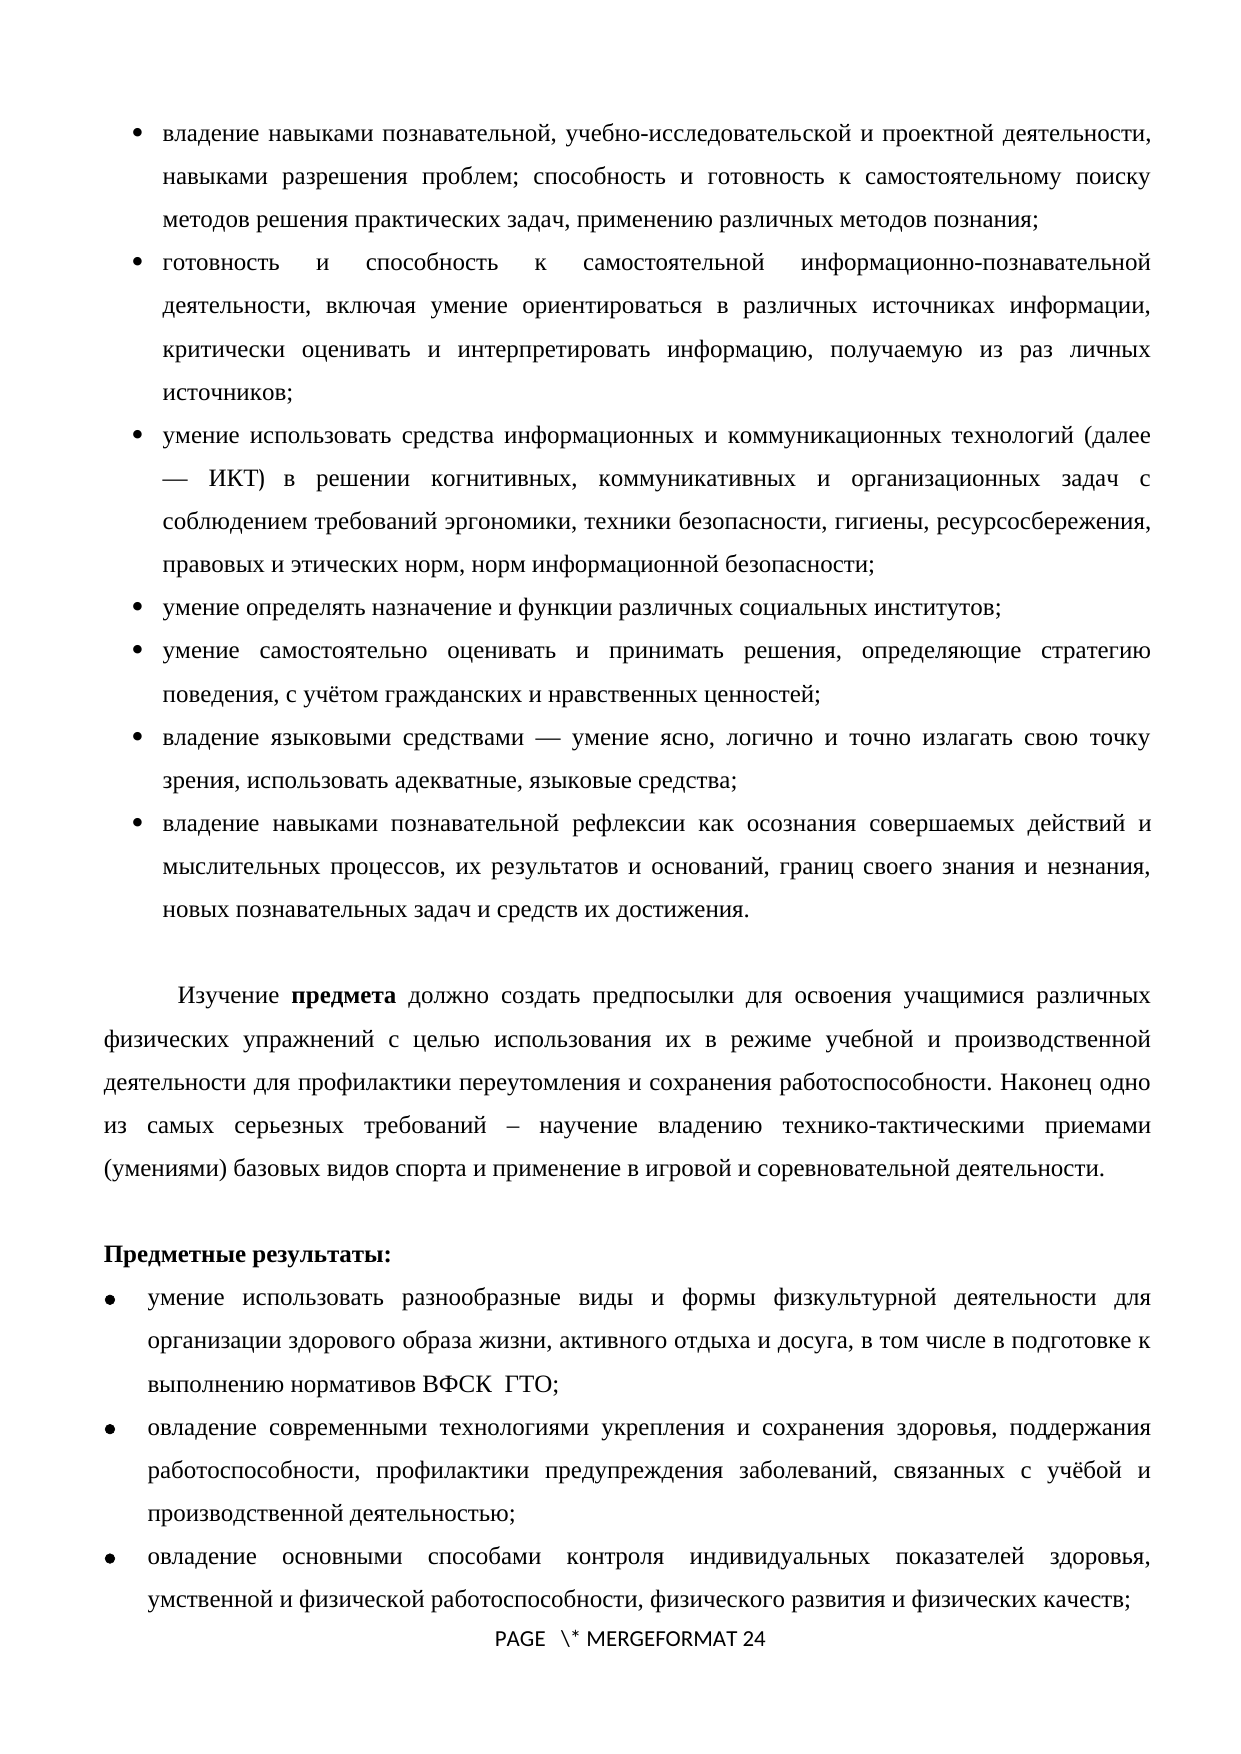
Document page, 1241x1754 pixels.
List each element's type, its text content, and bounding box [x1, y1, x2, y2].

list овладение современными технологиями укрепления и сохранения здоровья, поддержания работоспособности, профилактики предупреждения заболеваний, связанных с учёбой и производственной деятельностью; [103, 1412, 1152, 1527]
list умение использовать разнообразные виды и формы физкультурной деятельности для организации здорового образа жизни, активного отдыха и досуга, в том числе в подготовке к выполнению нормативов ВФСК ГТО; [103, 1282, 1152, 1397]
list овладение основными способами контроля индивидуальных показателей здоровья, умственной и физической работоспособности, физического развития и физических качеств; [103, 1541, 1152, 1613]
list умение определять назначение и функции различных социальных институтов; [133, 592, 1152, 621]
list владение навыками познавательной, учебно-исследовательской и проектной деятельности, навыками разрешения проблем; способность и готовность к самостоятельному поиску методов решения практических задач, применению различных методов познания; [133, 118, 1152, 233]
text Изучение предмета должно создать предпосылки для освоения учащимися различных физических упражнений с целью использования их в режиме учебной и производственной деятельности для профилактики переутомления и сохранения работоспособности. Наконец одно из самых серьезных требований – научение владению технико-тактическими приемами (умениями) базовых видов спорта и применение в игровой и соревновательной деятельности. [103, 981, 1152, 1182]
list владение навыками познавательной рефлексии как осознания совершаемых действий и мыслительных процессов, их результатов и оснований, границ своего знания и незнания, новых познавательных задач и средств их достижения. [133, 808, 1152, 923]
list умение самостоятельно оценивать и принимать решения, определяющие стратегию поведения, с учётом гражданских и нравственных ценностей; [133, 636, 1152, 707]
list умение использовать средства информационных и коммуникационных технологий (далее — ИКТ) в решении когнитивных, коммуникативных и организационных задач с соблюдением требований эргономики, техники безопасности, гигиены, ресурсосбережения, правовых и этических норм, норм информационной безопасности; [133, 420, 1152, 578]
text Предметные результаты: [103, 1239, 1152, 1268]
list готовность и способность к самостоятельной информационно-познавательной деятельности, включая умение ориентироваться в различных источниках информации, критически оценивать и интерпретировать информацию, получаемую из раз личных источников; [133, 247, 1152, 406]
list владение языковыми средствами — умение ясно, логично и точно излагать свою точку зрения, использовать адекватные, языковые средства; [133, 722, 1152, 794]
